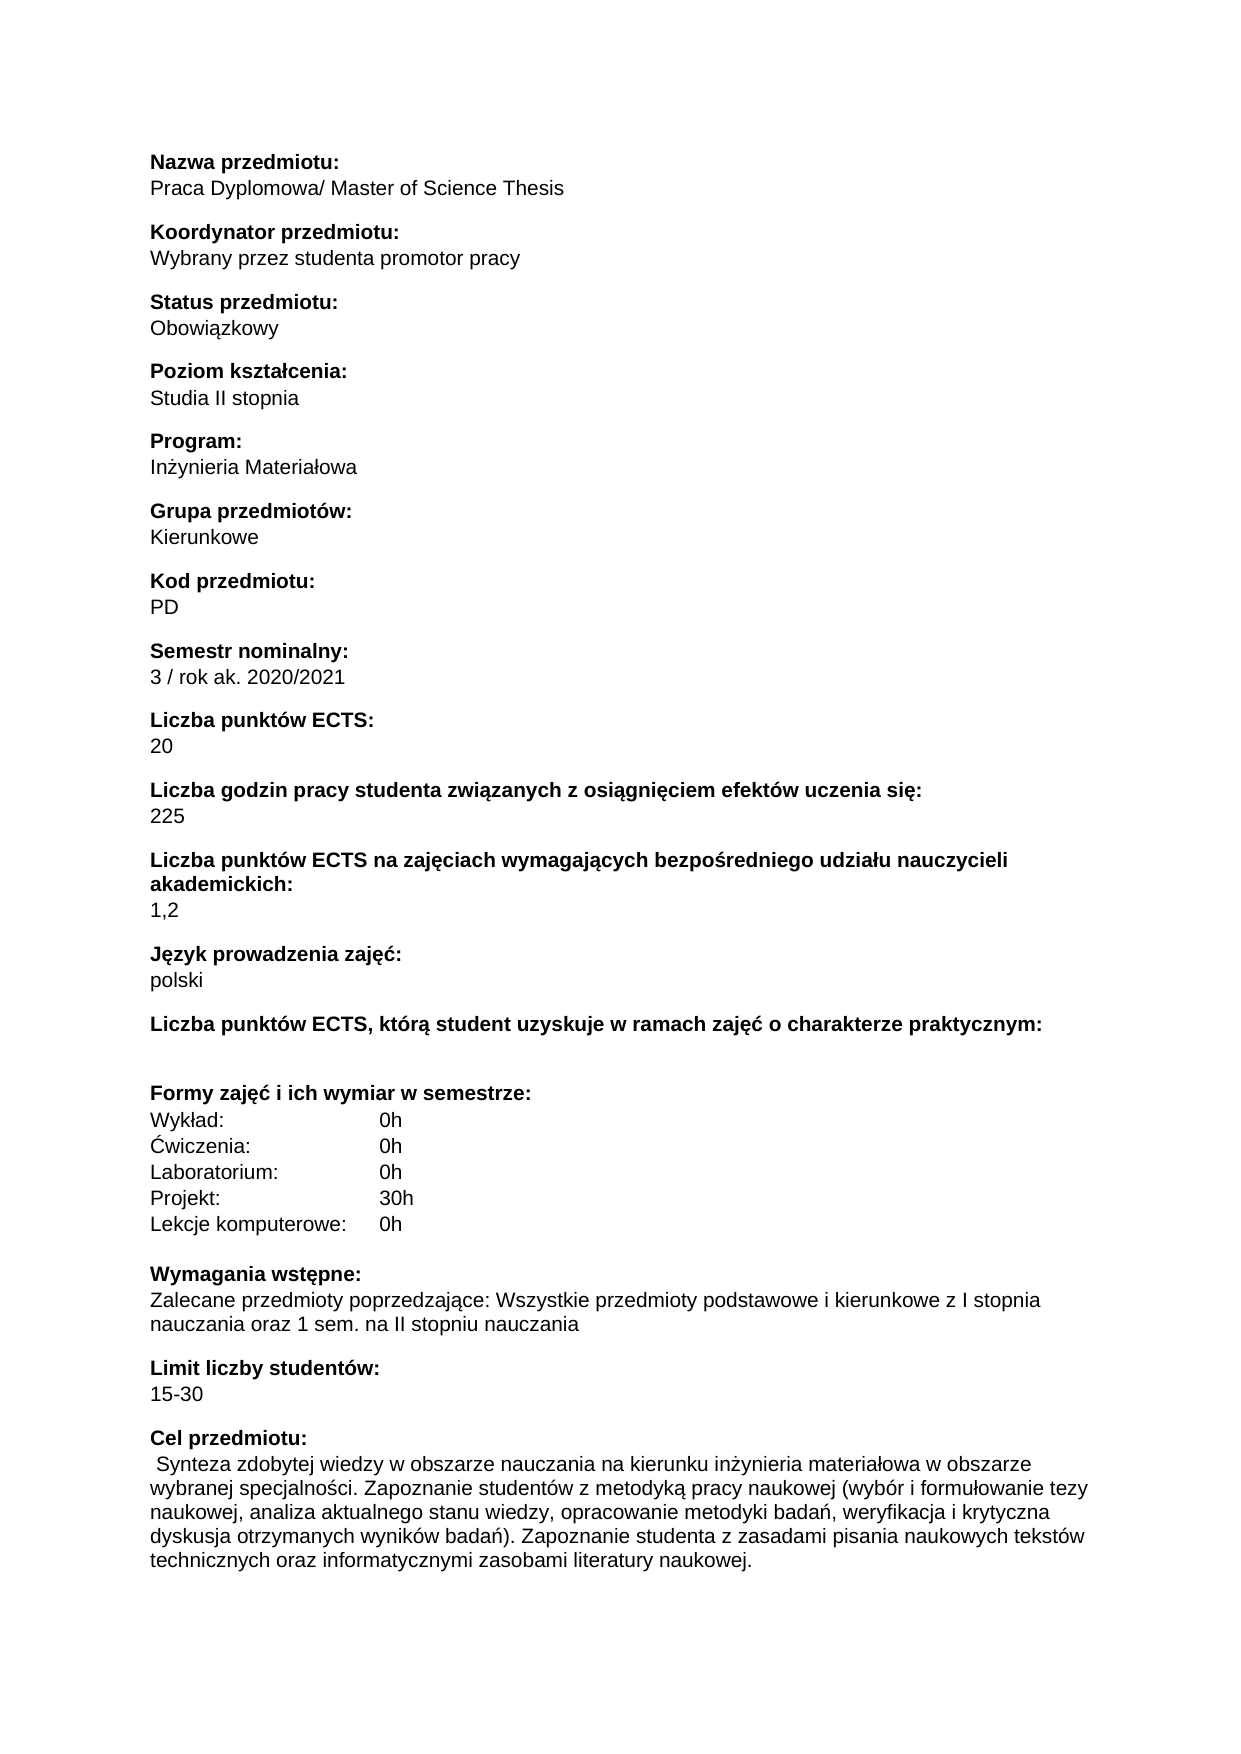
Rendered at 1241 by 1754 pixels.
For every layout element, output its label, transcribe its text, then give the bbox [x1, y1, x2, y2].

text Program: [150, 429, 1090, 453]
text Liczba godzin pracy studenta związanych z osiągnięciem efektów uczenia się: [150, 778, 1090, 802]
text Studia II stopnia [150, 385, 1090, 409]
text PD [150, 595, 1090, 619]
text 20 [150, 734, 1090, 758]
text 3 / rok ak. 2020/2021 [150, 664, 1090, 688]
text Inżynieria Materiałowa [150, 455, 1090, 479]
table_cell 0h [369, 1158, 597, 1184]
table_cell Laboratorium: [140, 1160, 367, 1184]
text polski [150, 968, 1090, 992]
text Status przedmiotu: [150, 289, 1090, 313]
text Limit liczby studentów: [150, 1356, 1090, 1380]
text 15-30 [150, 1382, 1090, 1406]
text Poziom kształcenia: [150, 359, 1090, 383]
text Kierunkowe [150, 525, 1090, 549]
text Cel przedmiotu: [150, 1426, 1090, 1449]
text Liczba punktów ECTS: [150, 708, 1090, 732]
text Wymagania wstępne: [150, 1262, 1090, 1286]
table_cell Lekcje komputerowe: [140, 1212, 367, 1236]
text Język prowadzenia zajęć: [150, 942, 1090, 966]
text Praca Dyplomowa/ Master of Science Thesis [150, 176, 1090, 200]
table_header Wykład: [140, 1108, 367, 1132]
text Synteza zdobytej wiedzy w obszarze nauczania na kierunku inżynieria materiałowa w obszarze wybranej specjalności. Zapoznanie studentów z metodyką pracy naukowej (wybór i formułowanie tezy naukowej, analiza aktualnego stanu wiedzy, opracowanie metodyki badań, weryfikacja i krytyczna dyskusja otrzymanych wyników badań). Zapoznanie studenta z zasadami pisania naukowych tekstów technicznych oraz informatycznymi zasobami literatury naukowej. [150, 1452, 1090, 1571]
text Nazwa przedmiotu: [150, 150, 1090, 174]
text Formy zajęć i ich wymiar w semestrze: [150, 1081, 1090, 1105]
text Koordynator przedmiotu: [150, 220, 1090, 244]
text 1,2 [150, 898, 1090, 922]
text 225 [150, 804, 1090, 828]
text Liczba punktów ECTS, którą student uzyskuje w ramach zajęć o charakterze praktycznym: [150, 1011, 1090, 1035]
text Obowiązkowy [150, 316, 1090, 339]
text Semestr nominalny: [150, 638, 1090, 662]
table_cell Projekt: [140, 1186, 367, 1210]
table_cell Ćwiczenia: [140, 1134, 367, 1158]
text Wybrany przez studenta promotor pracy [150, 246, 1090, 270]
text Zalecane przedmioty poprzedzające: Wszystkie przedmioty podstawowe i kierunkowe z I stopnia nauczania oraz 1 sem. na II stopniu nauczania [150, 1288, 1090, 1336]
table_cell 0h [369, 1210, 597, 1236]
table_cell 30h [369, 1184, 597, 1210]
table_header 0h [369, 1108, 597, 1132]
text Grupa przedmiotów: [150, 499, 1090, 523]
text Kod przedmiotu: [150, 569, 1090, 593]
table_cell 0h [369, 1132, 597, 1158]
text Liczba punktów ECTS na zajęciach wymagających bezpośredniego udziału nauczycieli akademickich: [150, 848, 1090, 896]
